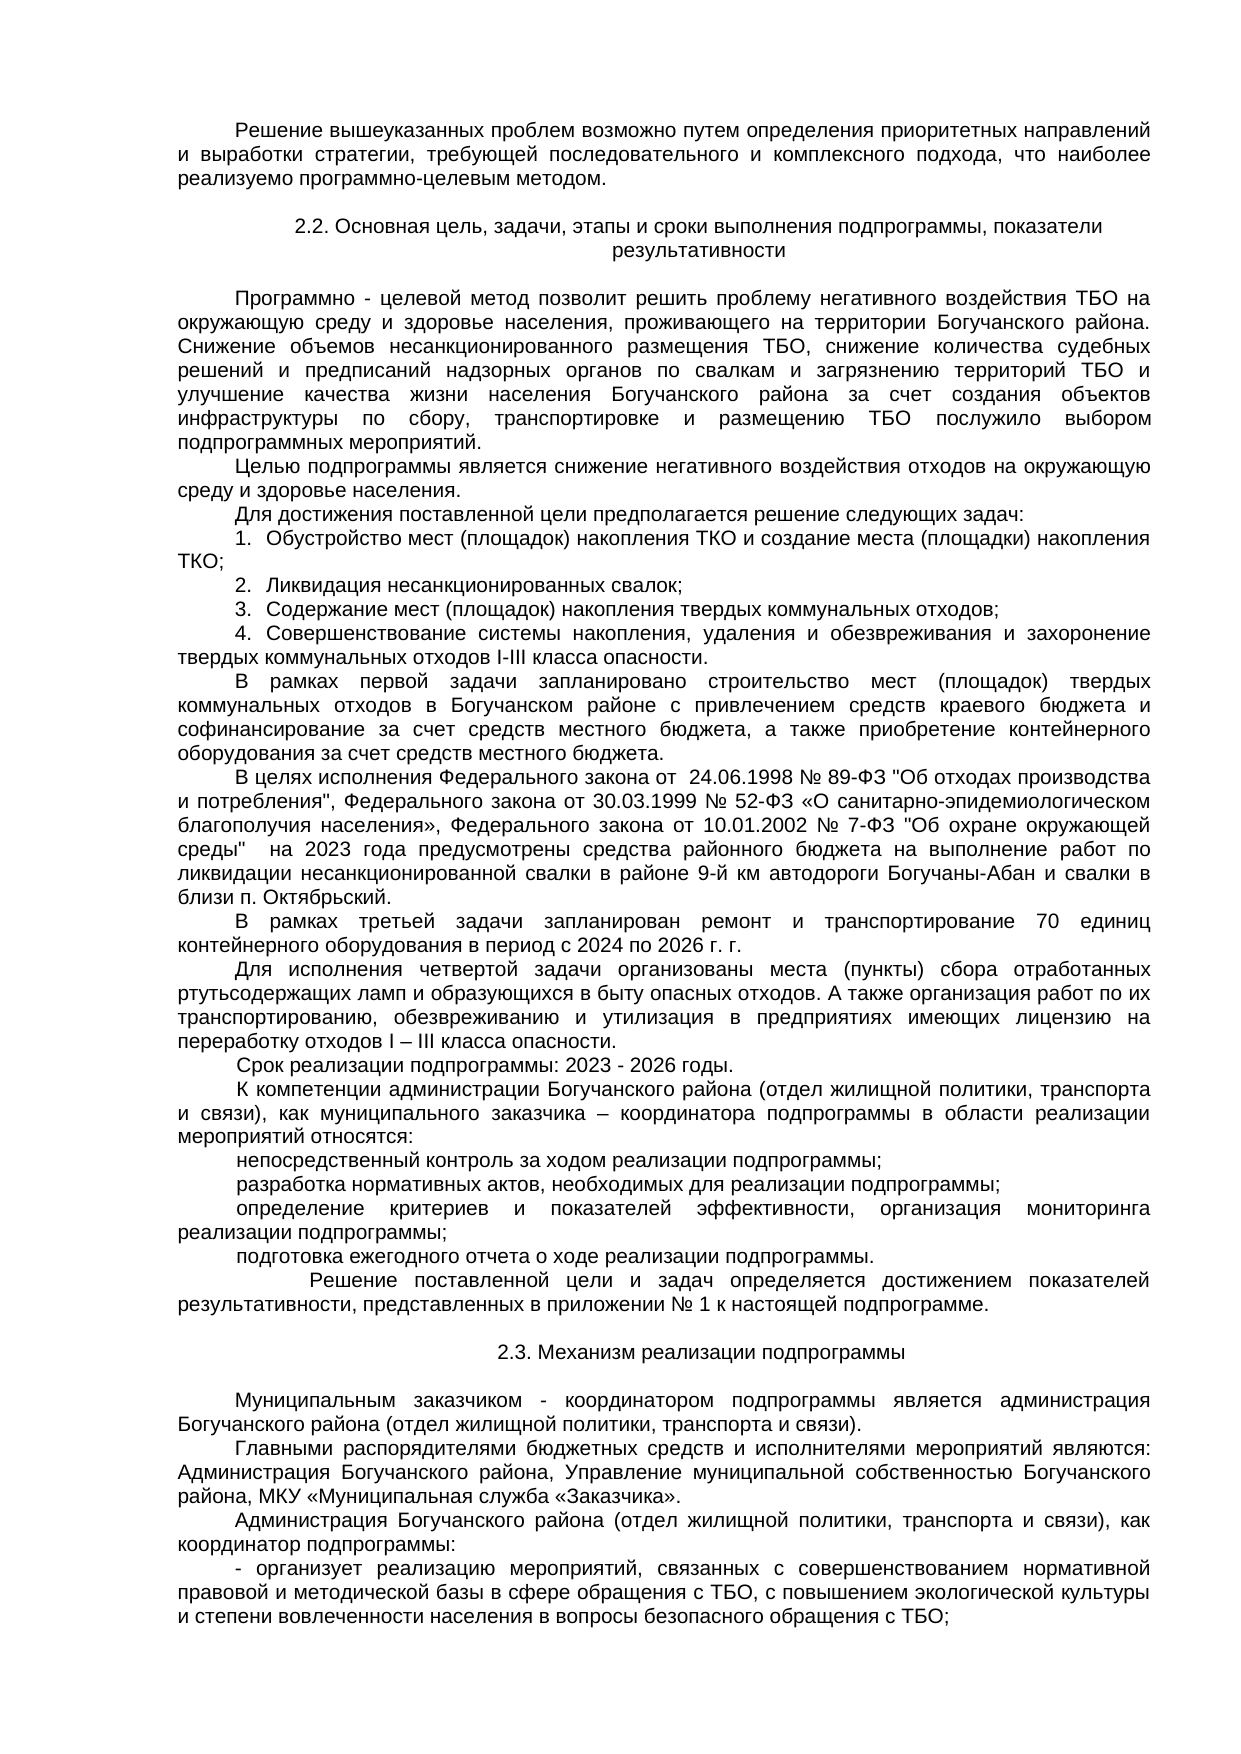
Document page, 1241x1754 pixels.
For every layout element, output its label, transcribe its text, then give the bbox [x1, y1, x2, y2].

text Администрация Богучанского района (отдел жилищной политики, транспорта и связи), как координатор подпрограммы: [177, 1508, 1152, 1556]
text разработка нормативных актов, необходимых для реализации подпрограммы; [177, 1172, 1152, 1196]
text В целях исполнения Федерального закона от 24.06.1998 № 89-ФЗ "Об отходах производства и потребления", Федерального закона от 30.03.1999 № 52-ФЗ «О санитарно-эпидемиологическом благополучия населения», Федерального закона от 10.01.2002 № 7-ФЗ "Об охране окружающей среды" на 2023 года предусмотрены средства районного бюджета на выполнение работ по ликвидации несанкционированной свалки в районе 9-й км автодороги Богучаны-Абан и свалки в близи п. Октябрьский. [177, 765, 1152, 909]
text Для достижения поставленной цели предполагается решение следующих задач: [177, 501, 1152, 525]
text - организует реализацию мероприятий, связанных с совершенствованием нормативной правовой и методической базы в сфере обращения с ТБО, с повышением экологической культуры и степени вовлеченности населения в вопросы безопасного обращения с ТБО; [177, 1556, 1152, 1627]
text Решение вышеуказанных проблем возможно путем определения приоритетных направлений и выработки стратегии, требующей последовательного и комплексного подхода, что наиболее реализуемо программно-целевым методом. [177, 118, 1152, 190]
text Программно - целевой метод позволит решить проблему негативного воздействия ТБО на окружающую среду и здоровье населения, проживающего на территории Богучанского района. Снижение объемов несанкционированного размещения ТБО, снижение количества судебных решений и предписаний надзорных органов по свалкам и загрязнению территорий ТБО и улучшение качества жизни населения Богучанского района за счет создания объектов инфраструктуры по сбору, транспортировке и размещению ТБО послужило выбором подпрограммных мероприятий. [177, 286, 1152, 453]
text Целью подпрограммы является снижение негативного воздействия отходов на окружающую среду и здоровье населения. [177, 453, 1152, 501]
text Главными распорядителями бюджетных средств и исполнителями мероприятий являются: Администрация Богучанского района, Управление муниципальной собственностью Богучанского района, МКУ «Муниципальная служба «Заказчика». [177, 1436, 1152, 1508]
text непосредственный контроль за ходом реализации подпрограммы; [177, 1148, 1152, 1172]
text Муниципальным заказчиком - координатором подпрограммы является администрация Богучанского района (отдел жилищной политики, транспорта и связи). [177, 1388, 1152, 1436]
list Содержание мест (площадок) накопления твердых коммунальных отходов; [177, 597, 1152, 621]
text В рамках первой задачи запланировано строительство мест (площадок) твердых коммунальных отходов в Богучанском районе с привлечением средств краевого бюджета и софинансирование за счет средств местного бюджета, а также приобретение контейнерного оборудования за счет средств местного бюджета. [177, 669, 1152, 765]
text 2.2. Основная цель, задачи, этапы и сроки выполнения подпрограммы, показатели результативности [246, 214, 1152, 262]
text В рамках третьей задачи запланирован ремонт и транспортирование 70 единиц контейнерного оборудования в период с 2024 по 2026 г. г. [177, 909, 1152, 957]
text 2.3. Механизм реализации подпрограммы [177, 1340, 1152, 1364]
text подготовка ежегодного отчета о ходе реализации подпрограммы. [177, 1244, 1152, 1268]
list Совершенствование системы накопления, удаления и обезвреживания и захоронение твердых коммунальных отходов I-III класса опасности. [177, 621, 1152, 669]
text Срок реализации подпрограммы: 2023 - 2026 годы. [177, 1052, 1152, 1076]
text К компетенции администрации Богучанского района (отдел жилищной политики, транспорта и связи), как муниципального заказчика – координатора подпрограммы в области реализации мероприятий относятся: [177, 1076, 1152, 1148]
list Обустройство мест (площадок) накопления ТКО и создание места (площадки) накопления ТКО; [177, 525, 1152, 573]
list Ликвидация несанкционированных свалок; [177, 573, 1152, 597]
text Для исполнения четвертой задачи организованы места (пункты) сбора отработанных ртутьсодержащих ламп и образующихся в быту опасных отходов. А также организация работ по их транспортированию, обезвреживанию и утилизация в предприятиях имеющих лицензию на переработку отходов I – III класса опасности. [177, 957, 1152, 1052]
text определение критериев и показателей эффективности, организация мониторинга реализации подпрограммы; [177, 1196, 1152, 1244]
text Решение поставленной цели и задач определяется достижением показателей результативности, представленных в приложении № 1 к настоящей подпрограмме. [177, 1268, 1152, 1316]
